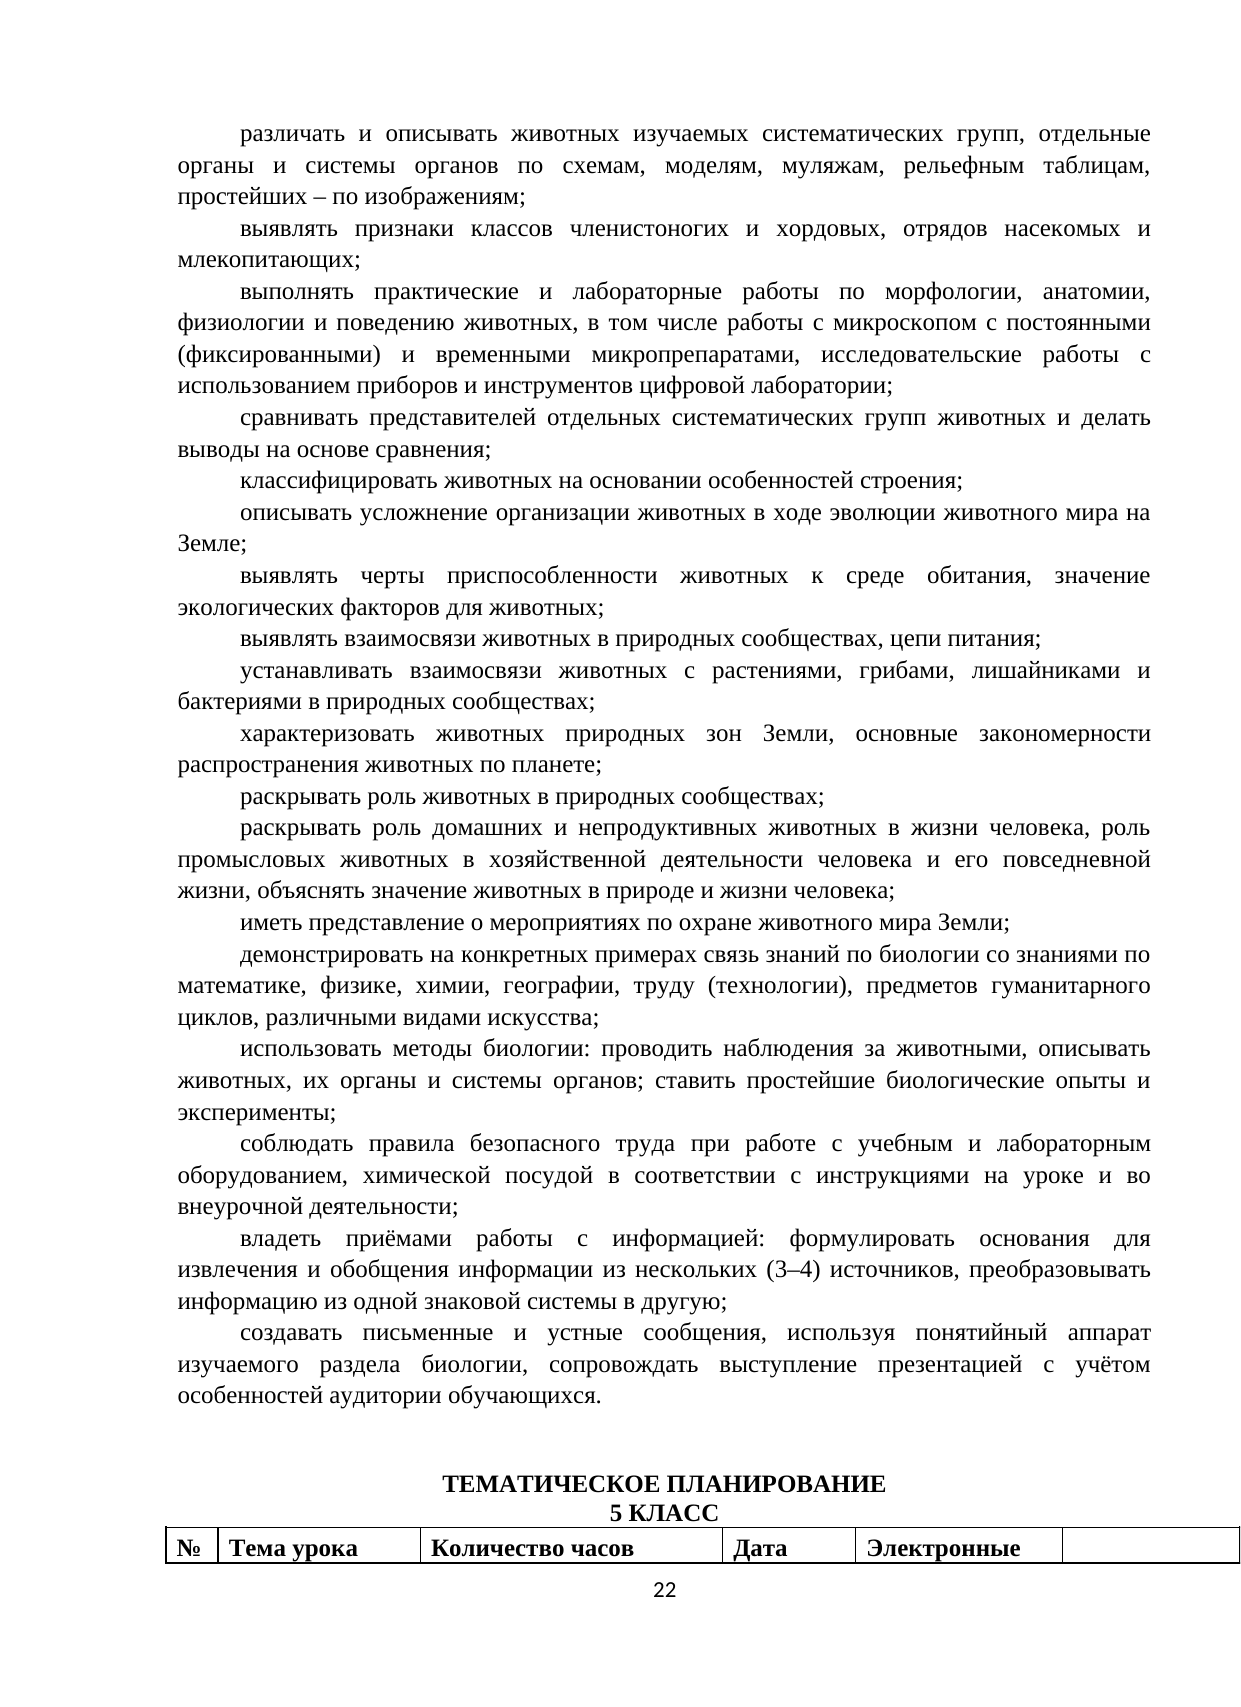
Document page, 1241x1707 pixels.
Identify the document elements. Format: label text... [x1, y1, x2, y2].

text выполнять практические и лабораторные работы по морфологии, анатомии, физиологии и поведению животных, в том числе работы с микроскопом с постоянными (фиксированными) и временными микропрепаратами, исследовательские работы с использованием приборов и инструментов цифровой лаборатории; [177, 276, 1152, 399]
text сравнивать представителей отдельных систематических групп животных и делать выводы на основе сравнения; [177, 402, 1152, 462]
text характеризовать животных природных зон Земли, основные закономерности распространения животных по планете; [177, 718, 1152, 778]
text демонстрировать на конкретных примерах связь знаний по биологии со знаниями по математике, физике, химии, географии, труду (технологии), предметов гуманитарного циклов, различными видами искусства; [177, 939, 1152, 1031]
text создавать письменные и устные сообщения, используя понятийный аппарат изучаемого раздела биологии, сопровождать выступление презентацией с учётом особенностей аудитории обучающихся. [177, 1317, 1152, 1409]
text владеть приёмами работы с информацией: формулировать основания для извлечения и обобщения информации из нескольких (3–4) источников, преобразовывать информацию из одной знаковой системы в другую; [177, 1223, 1152, 1315]
text выявлять признаки классов членистоногих и хордовых, отрядов насекомых и млекопитающих; [177, 213, 1152, 273]
text раскрывать роль животных в природных сообществах; [177, 781, 1152, 810]
text описывать усложнение организации животных в ходе эволюции животного мира на Земле; [177, 497, 1152, 557]
text ТЕМАТИЧЕСКОЕ ПЛАНИРОВАНИЕ [177, 1469, 1152, 1498]
table_header № п/п [167, 1528, 217, 1562]
text различать и описывать животных изучаемых систематических групп, отдельные органы и системы органов по схемам, моделям, муляжам, рельефным таблицам, простейших – по изображениям; [177, 118, 1152, 210]
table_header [1063, 1528, 1239, 1562]
table_header Количество часов [421, 1528, 722, 1562]
text использовать методы биологии: проводить наблюдения за животными, описывать животных, их органы и системы органов; ставить простейшие биологические опыты и эксперименты; [177, 1033, 1152, 1125]
text классифицировать животных на основании особенностей строения; [177, 465, 1152, 494]
text иметь представление о мероприятиях по охране животного мира Земли; [177, 907, 1152, 936]
text выявлять черты приспособленности животных к среде обитания, значение экологических факторов для животных; [177, 560, 1152, 620]
text соблюдать правила безопасного труда при работе с учебным и лабораторным оборудованием, химической посудой в соответствии с инструкциями на уроке и во внеурочной деятельности; [177, 1128, 1152, 1220]
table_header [856, 1528, 1062, 1562]
table_header Дата изучения [723, 1528, 855, 1562]
text устанавливать взаимосвязи животных с растениями, грибами, лишайниками и бактериями в природных сообществах; [177, 655, 1152, 715]
table_header Тема урока [219, 1528, 420, 1562]
text 5 КЛАСС [177, 1498, 1152, 1526]
text выявлять взаимосвязи животных в природных сообществах, цепи питания; [177, 623, 1152, 652]
text раскрывать роль домашних и непродуктивных животных в жизни человека, роль промысловых животных в хозяйственной деятельности человека и его повседневной жизни, объяснять значение животных в природе и жизни человека; [177, 812, 1152, 904]
